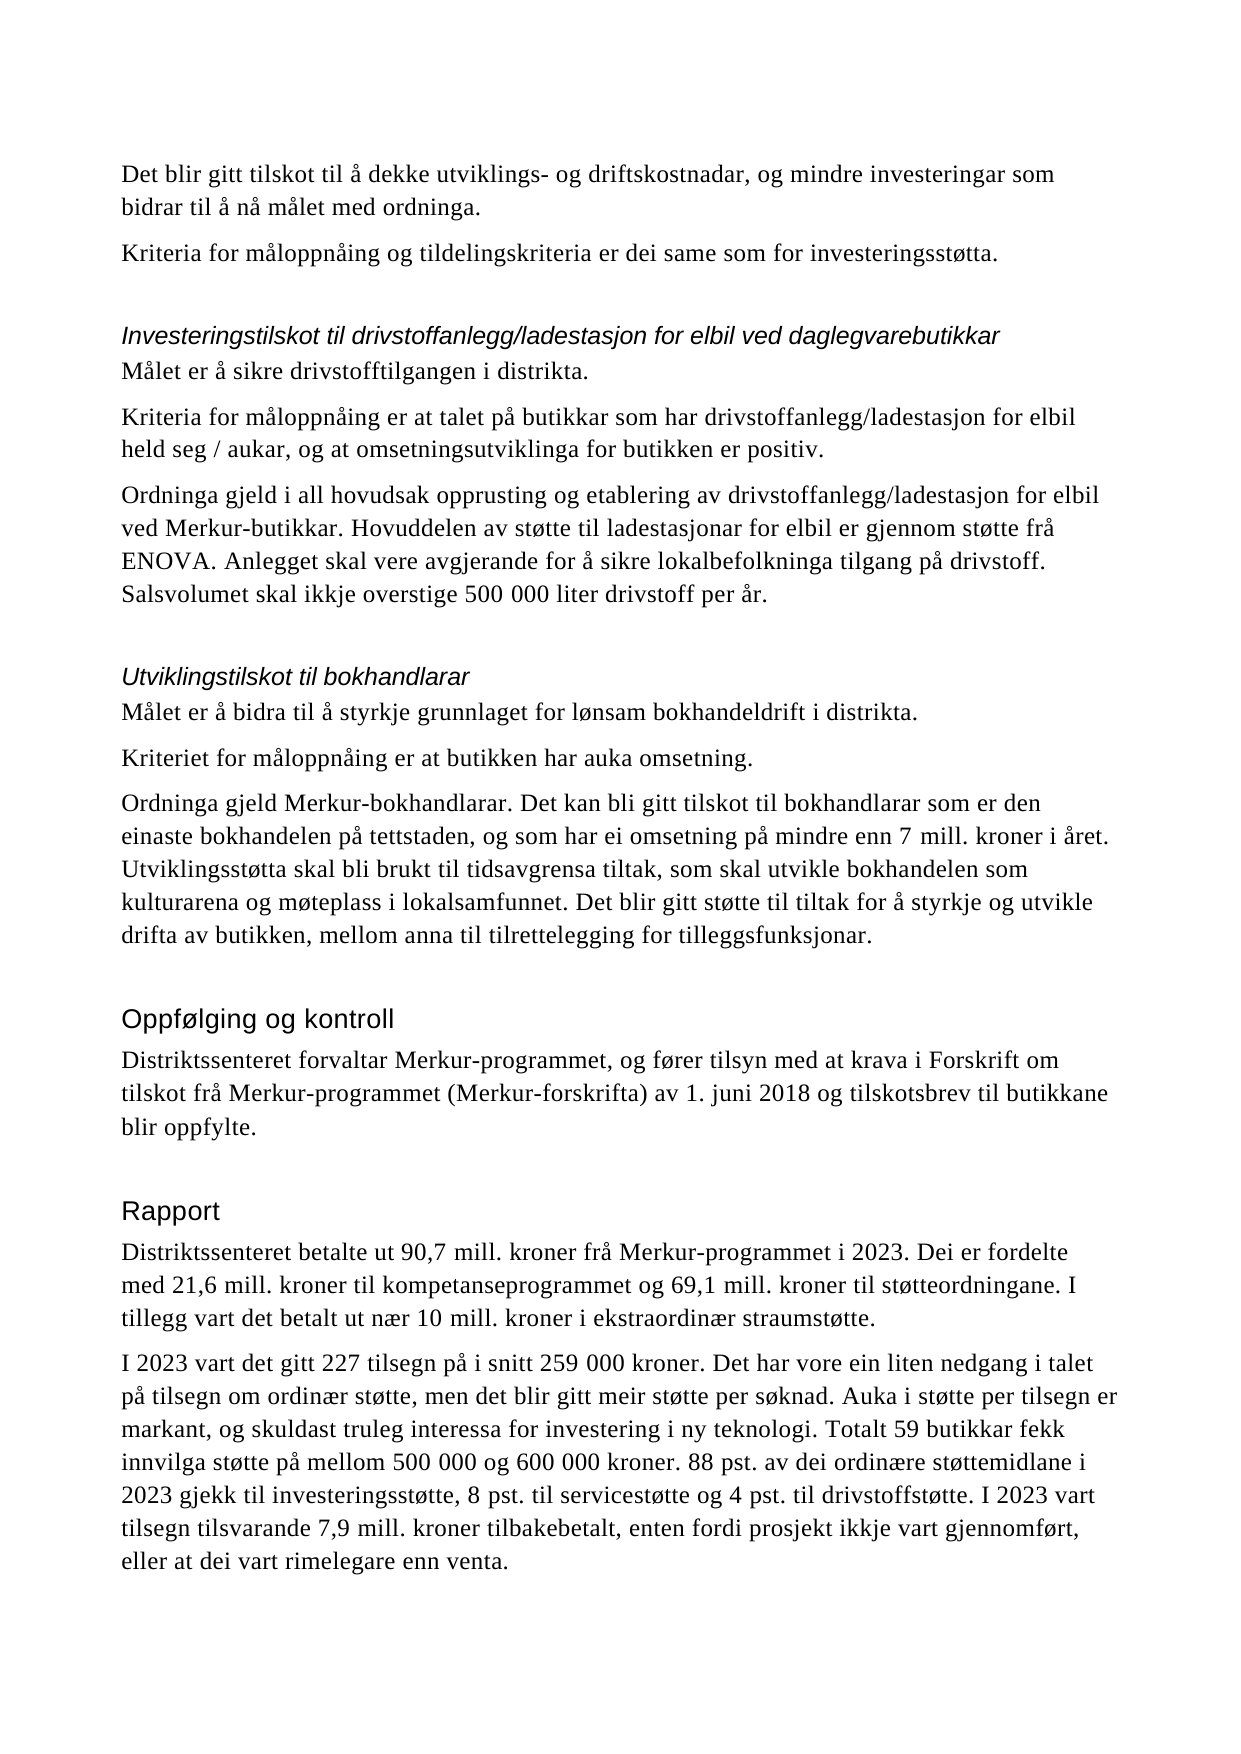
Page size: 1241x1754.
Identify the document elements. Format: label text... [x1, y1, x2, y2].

text Kriteria for måloppnåing er at talet på butikkar som har drivstoffanlegg/ladestasjon for elbil held seg / aukar, og at omsetningsutviklinga for butikken er positiv. [121, 402, 1119, 463]
text I 2023 vart det gitt 227 tilsegn på i snitt 259 000 kroner. Det har vore ein liten nedgang i talet på tilsegn om ordinær støtte, men det blir gitt meir støtte per søknad. Auka i støtte per tilsegn er markant, og skuldast truleg interessa for investering i ny teknologi. Totalt 59 butikkar fekk innvilga støtte på mellom 500 000 og 600 000 kroner. 88 pst. av dei ordinære støttemidlane i 2023 gjekk til investeringsstøtte, 8 pst. til servicestøtte og 4 pst. til drivstoffstøtte. I 2023 vart tilsegn tilsvarande 7,9 mill. kroner tilbakebetalt, enten fordi prosjekt ikkje vart gjennomført, eller at dei vart rimelegare enn venta. [121, 1348, 1119, 1575]
text Målet er å bidra til å styrkje grunnlaget for lønsam bokhandeldrift i distrikta. [121, 697, 1119, 726]
text Kriteriet for måloppnåing er at butikken har auka omsetning. [121, 743, 1119, 771]
text Ordninga gjeld Merkur-bokhandlarar. Det kan bli gitt tilskot til bokhandlarar som er den einaste bokhandelen på tettstaden, og som har ei omsetning på mindre enn 7 mill. kroner i året. Utviklingsstøtta skal bli brukt til tidsavgrensa tiltak, som skal utvikle bokhandelen som kulturarena og møteplass i lokalsamfunnet. Det blir gitt støtte til tiltak for å styrkje og utvikle drifta av butikken, mellom anna til tilrettelegging for tilleggsfunksjonar. [121, 788, 1119, 949]
text Ordninga gjeld i all hovudsak opprusting og etablering av drivstoffanlegg/ladestasjon for elbil ved Merkur-butikkar. Hovuddelen av støtte til ladestasjonar for elbil er gjennom støtte frå ENOVA. Anlegget skal vere avgjerande for å sikre lokalbefolkninga tilgang på drivstoff. Salsvolumet skal ikkje overstige 500 000 liter drivstoff per år. [121, 480, 1119, 608]
text Distriktssenteret betalte ut 90,7 mill. kroner frå Merkur-programmet i 2023. Dei er fordelte med 21,6 mill. kroner til kompetanseprogrammet og 69,1 mill. kroner til støtteordningane. I tillegg vart det betalt ut nær 10 mill. kroner i ekstraordinær straumstøtte. [121, 1237, 1119, 1332]
text Investeringstilskot til drivstoffanlegg/ladestasjon for elbil ved daglegvarebutikkar [121, 321, 1119, 350]
text Det blir gitt tilskot til å dekke utviklings- og driftskostnadar, og mindre investeringar som bidrar til å nå målet med ordninga. [121, 159, 1119, 221]
text Kriteria for måloppnåing og tildelingskriteria er dei same som for investeringsstøtta. [121, 238, 1119, 267]
text Oppfølging og kontroll [121, 1003, 1119, 1034]
text Rapport [121, 1194, 1119, 1226]
text Distriktssenteret forvaltar Merkur-programmet, og fører tilsyn med at krava i Forskrift om tilskot frå Merkur-programmet (Merkur-forskrifta) av 1. juni 2018 og tilskotsbrev til butikkane blir oppfylte. [121, 1046, 1119, 1140]
text Målet er å sikre drivstofftilgangen i distrikta. [121, 356, 1119, 385]
text Utviklingstilskot til bokhandlarar [121, 662, 1119, 691]
